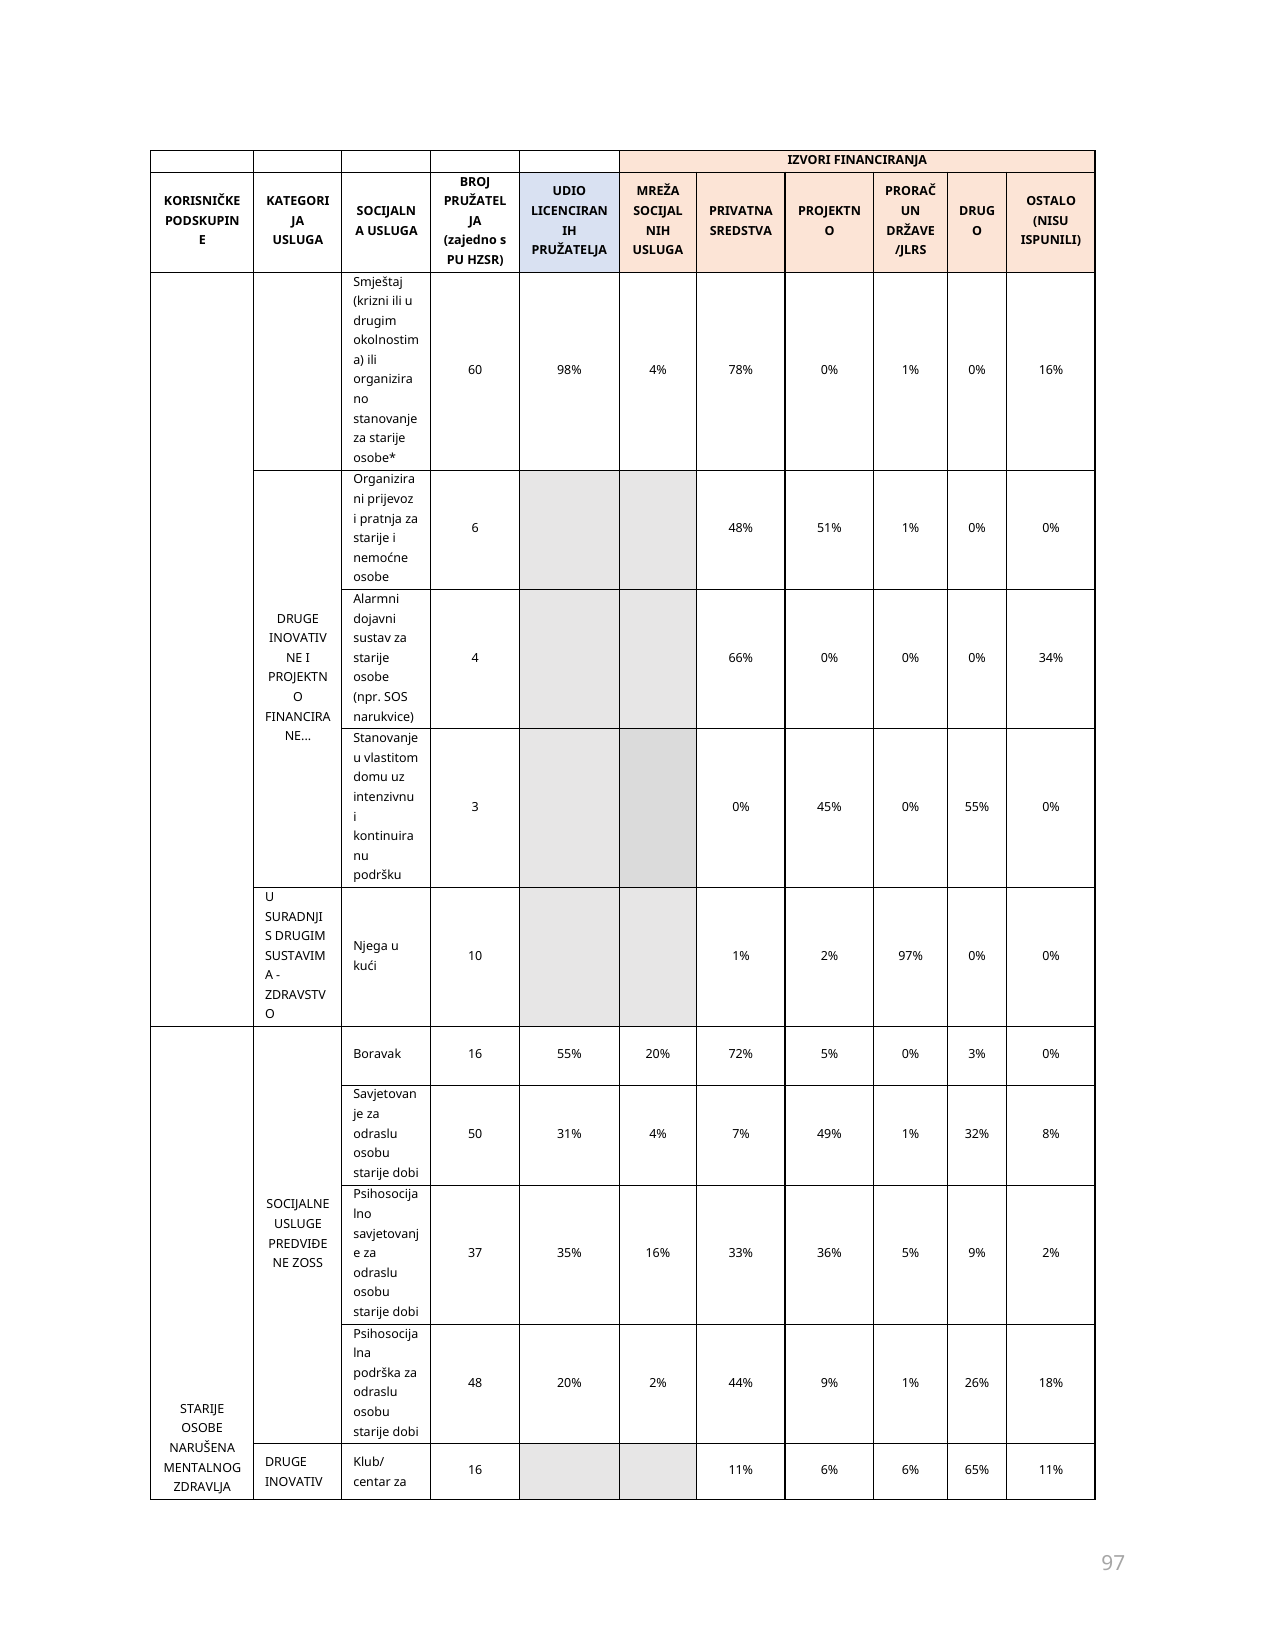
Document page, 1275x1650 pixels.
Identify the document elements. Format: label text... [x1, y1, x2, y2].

table_cell 4% [620, 273, 696, 469]
table_cell [520, 729, 619, 887]
table_cell SOCIJALNE USLUGE PREDVIĐENE ZOSS [254, 1027, 341, 1443]
table_cell [620, 888, 696, 1026]
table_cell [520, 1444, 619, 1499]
table_cell Boravak [342, 1027, 430, 1084]
table_cell SOCIJALNA USLUGA [342, 173, 430, 272]
table_cell [620, 729, 696, 887]
table_cell 6 [431, 471, 519, 589]
table_cell [520, 590, 619, 728]
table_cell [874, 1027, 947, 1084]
table_cell 0% [786, 590, 873, 728]
table_cell 1% [874, 273, 947, 469]
table_cell OSTALO (NISU ISPUNILI) [1007, 173, 1094, 272]
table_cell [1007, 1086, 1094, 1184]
table_cell Smještaj (krizni ili u drugim okolnostima) ili organizirano stanovanje za starije osobe* [342, 273, 430, 469]
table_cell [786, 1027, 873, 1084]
table_cell [520, 471, 619, 589]
table_cell 66% [697, 590, 784, 728]
table_cell 0% [1007, 471, 1094, 589]
table_cell BROJ PRUŽATELJA (zajedno s PU HZSR) [431, 173, 519, 272]
table_cell 2% [786, 888, 873, 1026]
table_cell 55% [520, 1027, 619, 1084]
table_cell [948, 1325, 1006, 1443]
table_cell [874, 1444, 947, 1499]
table_cell 34% [1007, 590, 1094, 728]
table_cell STARIJE OSOBE NARUŠENA MENTALNOG ZDRAVLJA [151, 1027, 253, 1499]
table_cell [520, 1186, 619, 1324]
table_cell 1% [874, 471, 947, 589]
table_header [431, 151, 519, 172]
table_cell KATEGORIJA USLUGA [254, 173, 341, 272]
table_cell 78% [697, 273, 784, 469]
table_header IZVORI FINANCIRANJA [620, 151, 1094, 172]
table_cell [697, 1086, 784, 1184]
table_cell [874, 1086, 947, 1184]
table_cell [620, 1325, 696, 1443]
table_cell 0% [948, 273, 1006, 469]
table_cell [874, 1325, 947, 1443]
table_header [254, 151, 341, 172]
table_cell 16% [1007, 273, 1094, 469]
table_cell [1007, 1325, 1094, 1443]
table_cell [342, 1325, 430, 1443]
table_cell 0% [1007, 729, 1094, 887]
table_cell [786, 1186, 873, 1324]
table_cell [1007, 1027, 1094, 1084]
table_cell [620, 590, 696, 728]
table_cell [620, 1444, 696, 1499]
table_cell 0% [874, 590, 947, 728]
table_cell 0% [948, 471, 1006, 589]
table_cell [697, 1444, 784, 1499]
table_cell 48% [697, 471, 784, 589]
table_cell 72% [697, 1027, 784, 1084]
table_cell [620, 471, 696, 589]
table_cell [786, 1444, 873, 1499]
table_cell 3 [431, 729, 519, 887]
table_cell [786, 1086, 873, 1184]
table_cell 98% [520, 273, 619, 469]
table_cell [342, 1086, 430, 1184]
table_cell PRIVATNA SREDSTVA [697, 173, 784, 272]
table_cell 0% [874, 729, 947, 887]
table_cell 0% [697, 729, 784, 887]
table_cell 10 [431, 888, 519, 1026]
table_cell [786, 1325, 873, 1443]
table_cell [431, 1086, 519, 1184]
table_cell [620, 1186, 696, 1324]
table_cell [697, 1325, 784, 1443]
table_cell 4 [431, 590, 519, 728]
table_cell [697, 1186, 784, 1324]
table_cell [520, 888, 619, 1026]
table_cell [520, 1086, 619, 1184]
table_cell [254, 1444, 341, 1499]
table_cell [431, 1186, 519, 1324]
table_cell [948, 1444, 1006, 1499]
table_cell 97% [874, 888, 947, 1026]
table_cell DRUGO [948, 173, 1006, 272]
table_cell DRUGE INOVATIVNE I PROJEKTNO FINANCIRANE... [254, 471, 341, 887]
table_cell 55% [948, 729, 1006, 887]
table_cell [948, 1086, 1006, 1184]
table_cell 0% [948, 590, 1006, 728]
table_cell PRORAČUN DRŽAVE/JLRS [874, 173, 947, 272]
table_cell Njega u kući [342, 888, 430, 1026]
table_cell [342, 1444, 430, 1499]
table_cell Alarmni dojavni sustav za starije osobe (npr. SOS narukvice) [342, 590, 430, 728]
table_cell MREŽA SOCIJALNIH USLUGA [620, 173, 696, 272]
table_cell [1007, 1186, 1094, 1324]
table_cell KORISNIČKE PODSKUPINE [151, 173, 253, 272]
table_cell Organizirani prijevoz i pratnja za starije i nemoćne osobe [342, 471, 430, 589]
table_header [342, 151, 430, 172]
table_cell PROJEKTNO [786, 173, 873, 272]
table_cell 0% [1007, 888, 1094, 1026]
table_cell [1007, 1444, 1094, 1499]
table_cell U SURADNJI S DRUGIM SUSTAVIMA - ZDRAVSTVO [254, 888, 341, 1026]
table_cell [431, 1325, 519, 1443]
table_cell 60 [431, 273, 519, 469]
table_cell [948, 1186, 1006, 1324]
table_cell 1% [697, 888, 784, 1026]
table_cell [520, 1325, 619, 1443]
table_cell 16 [431, 1027, 519, 1084]
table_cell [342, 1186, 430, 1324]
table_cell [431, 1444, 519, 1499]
table_header [520, 151, 619, 172]
table_cell Stanovanje u vlastitom domu uz intenzivnu i kontinuiranu podršku [342, 729, 430, 887]
table_cell 0% [948, 888, 1006, 1026]
table_cell 0% [786, 273, 873, 469]
table_cell 51% [786, 471, 873, 589]
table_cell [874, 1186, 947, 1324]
table_cell 45% [786, 729, 873, 887]
table_header [151, 151, 253, 172]
table_cell UDIO LICENCIRANIH PRUŽATELJA [520, 173, 619, 272]
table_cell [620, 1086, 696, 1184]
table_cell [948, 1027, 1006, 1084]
table_cell 20% [620, 1027, 696, 1084]
